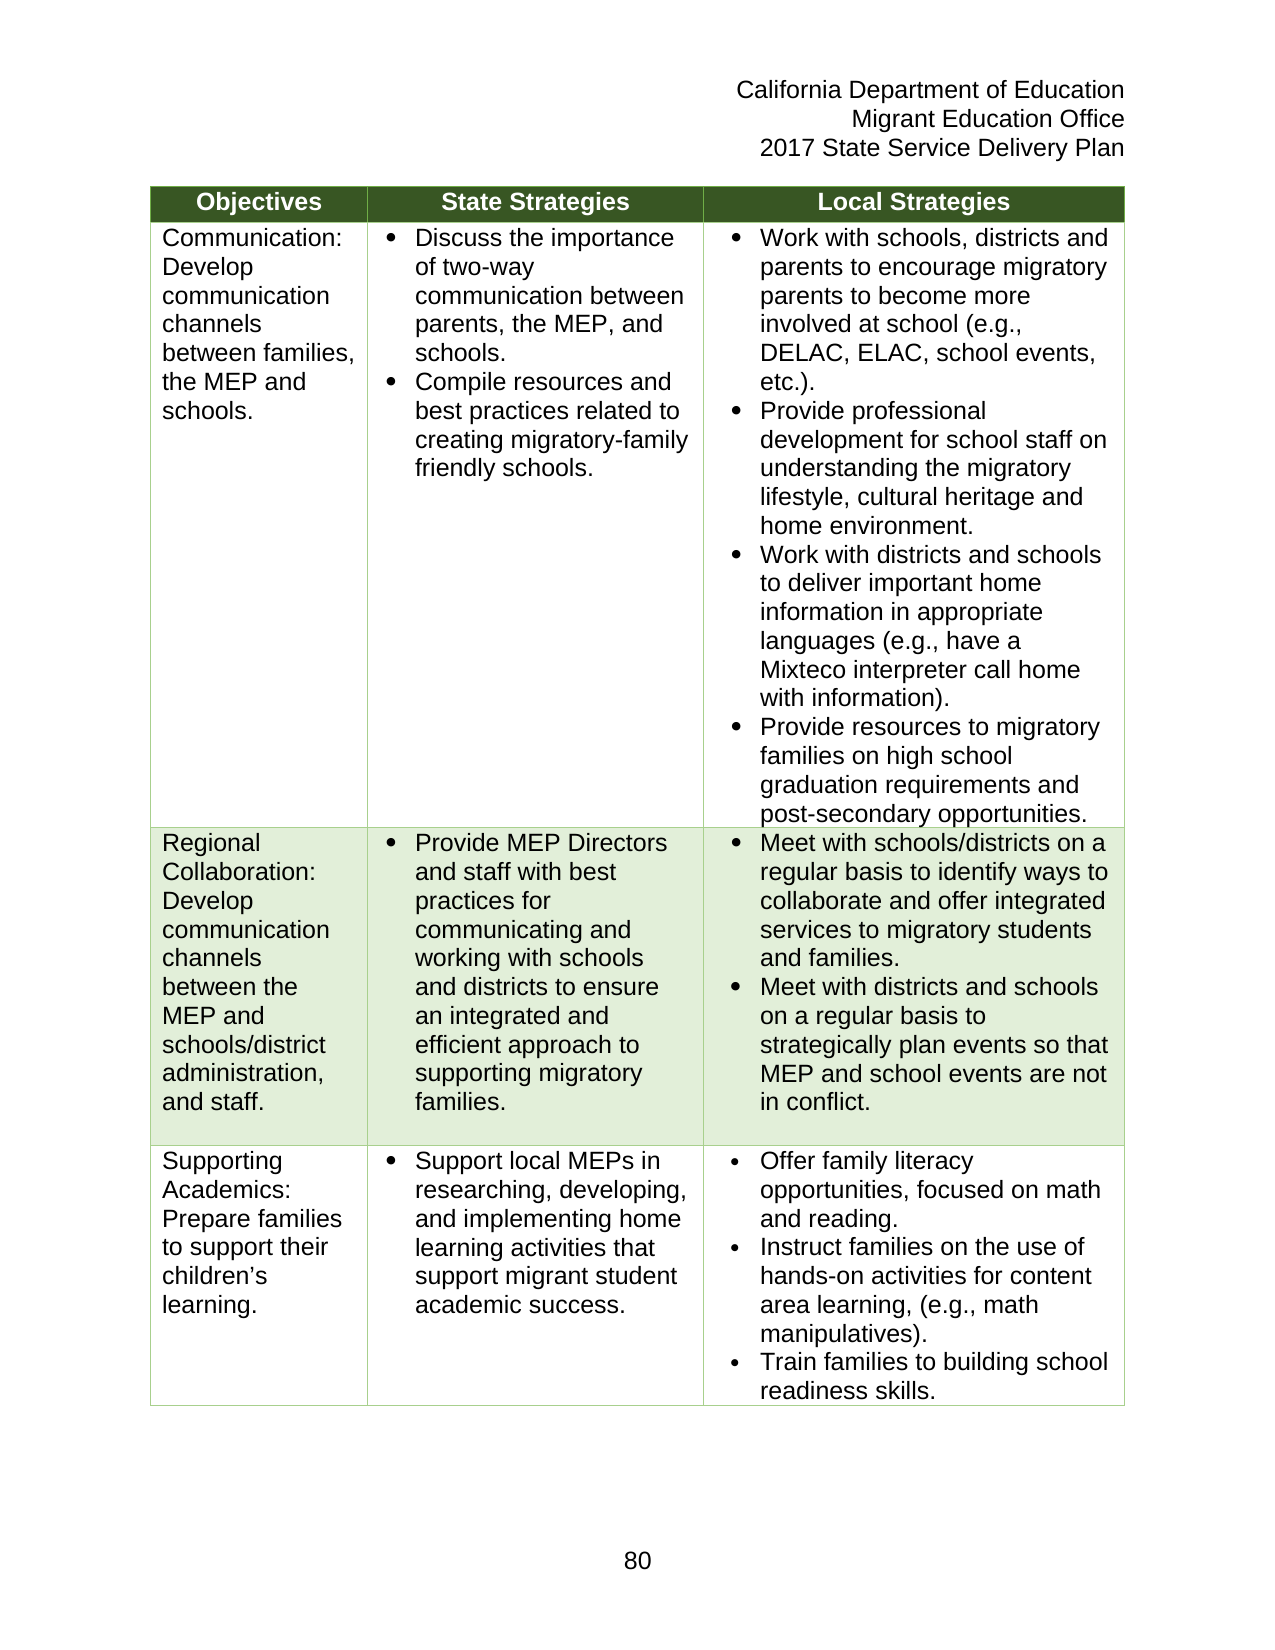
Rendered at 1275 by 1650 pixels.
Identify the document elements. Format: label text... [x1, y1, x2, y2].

table_cell Communication: Develop communication channels between families, the MEP and schools. [151, 223, 367, 827]
table_cell Discuss the importance of two-way communication between parents, the MEP, and schools. Compile resources and best practices related to creating migratory-family friendly schools. [368, 223, 703, 827]
table_cell Support local MEPs in researching, developing, and implementing home learning activities that support migrant student academic success. [368, 1146, 703, 1405]
table_header Objectives [151, 187, 367, 222]
table_cell Offer family literacy opportunities, focused on math and reading. Instruct families on the use of hands-on activities for content area learning, (e.g., math manipulatives). Train families to building school readiness skills. [704, 1146, 1124, 1405]
table_cell Work with schools, districts and parents to encourage migratory parents to become more involved at school (e.g., DELAC, ELAC, school events, etc.). Provide professional development for school staff on understanding the migratory lifestyle, cultural heritage and home environment. Work with districts and schools to deliver important home information in appropriate languages (e.g., have a Mixteco interpreter call home with information). Provide resources to migratory families on high school graduation requirements and post-secondary opportunities. [704, 223, 1124, 827]
table_cell Meet with schools/districts on a regular basis to identify ways to collaborate and offer integrated services to migratory students and families. Meet with districts and schools on a regular basis to strategically plan events so that MEP and school events are not in conflict. [704, 828, 1124, 1145]
table_cell Supporting Academics: Prepare families to support their children’s learning. [151, 1146, 367, 1405]
table_cell Provide MEP Directors and staff with best practices for communicating and working with schools and districts to ensure an integrated and efficient approach to supporting migratory families. [368, 828, 703, 1145]
table_header Local Strategies [704, 187, 1124, 222]
table_cell Regional Collaboration: Develop communication channels between the MEP and schools/district administration, and staff. [151, 828, 367, 1145]
table_header State Strategies [368, 187, 703, 222]
